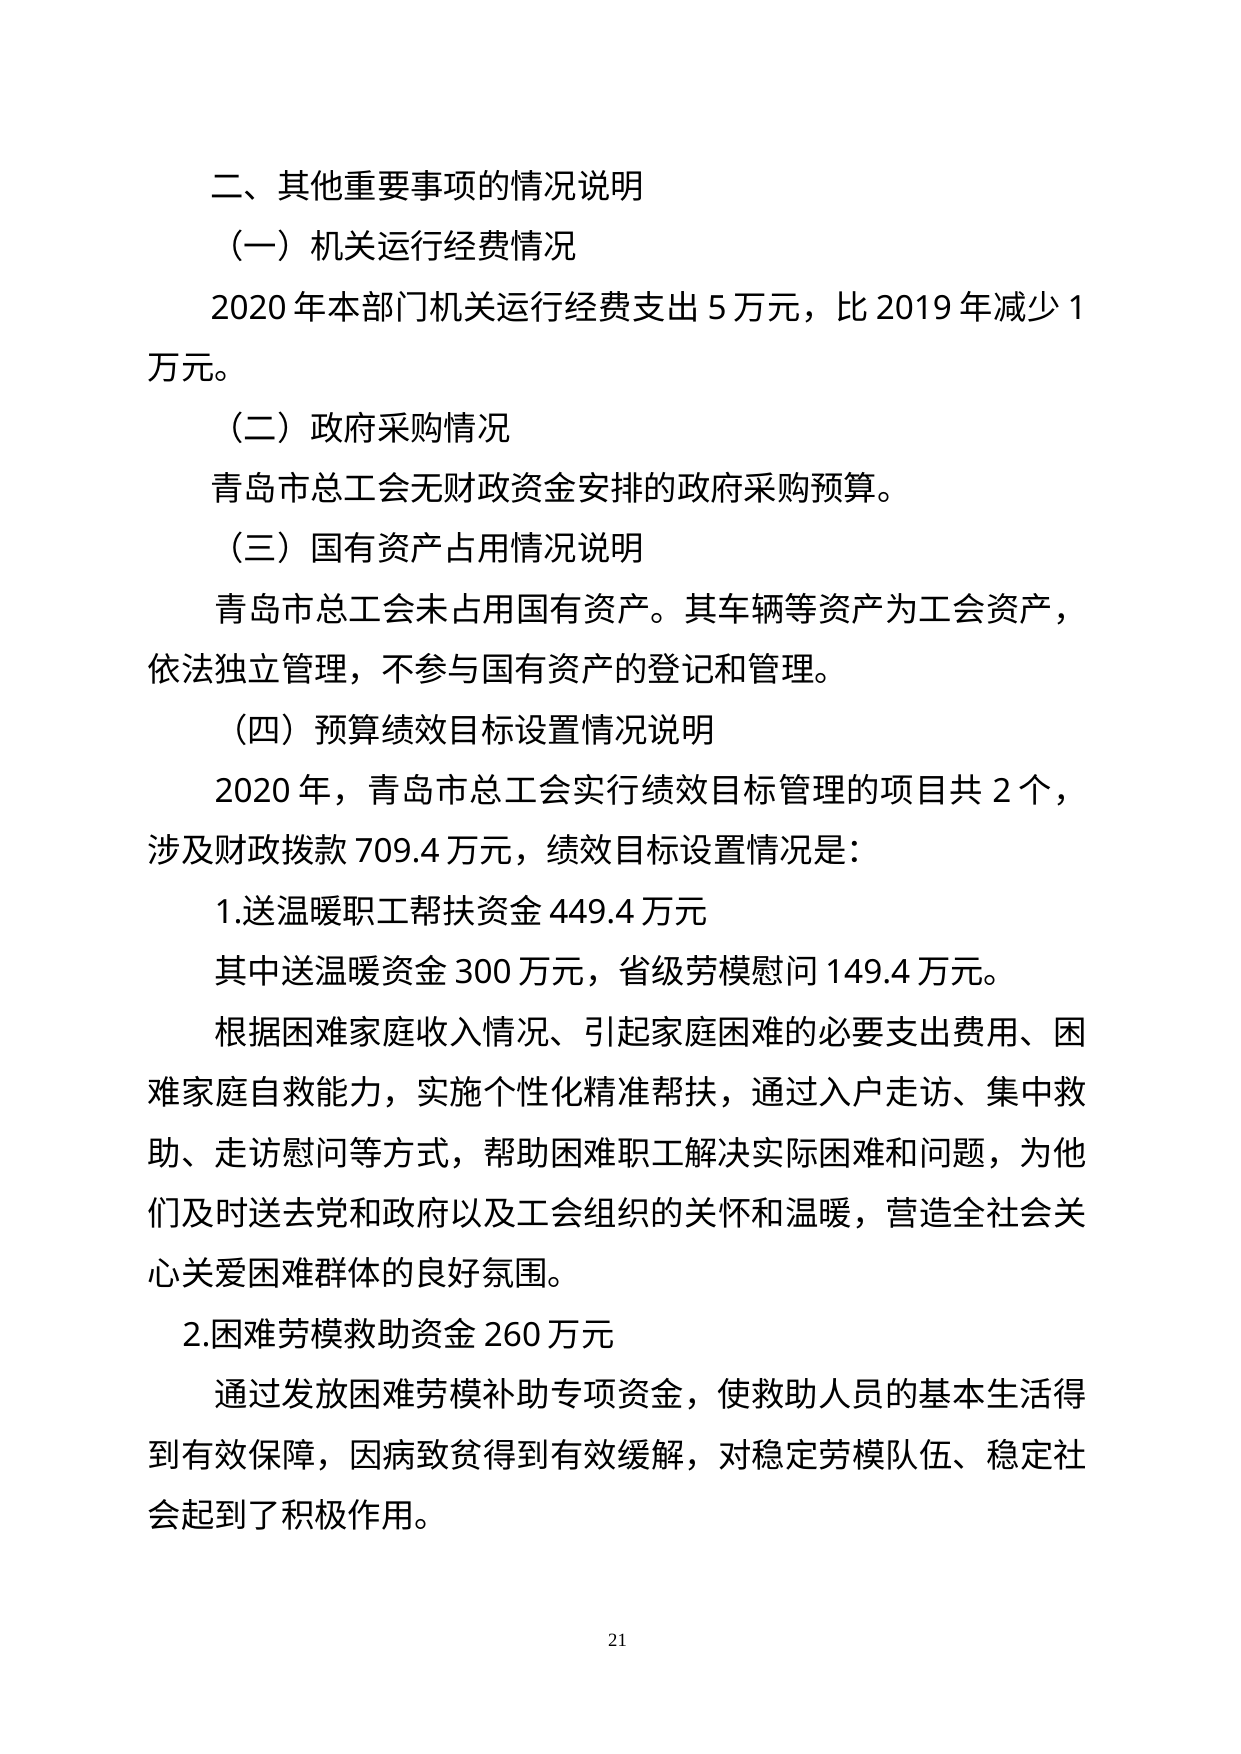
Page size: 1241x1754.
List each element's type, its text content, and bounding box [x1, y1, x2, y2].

text （四）预算绩效目标设置情况说明 [148, 694, 1087, 754]
text 其中送温暖资金300万元，省级劳模慰问149.4万元。 [148, 935, 1087, 996]
text （三）国有资产占用情况说明 [148, 512, 1087, 573]
text 二、其他重要事项的情况说明 [148, 150, 1087, 210]
text 通过发放困难劳模补助专项资金，使救助人员的基本生活得到有效保障，因病致贫得到有效缓解，对稳定劳模队伍、稳定社会起到了积极作用。 [148, 1358, 1087, 1600]
text （二）政府采购情况 [148, 392, 1087, 452]
text （一）机关运行经费情况 [148, 210, 1087, 271]
text 1.送温暖职工帮扶资金449.4万元 [148, 875, 1087, 935]
text 2020年本部门机关运行经费支出5万元，比2019年减少1万元。 [148, 271, 1087, 392]
text 2020年，青岛市总工会实行绩效目标管理的项目共2个，涉及财政拨款709.4万元，绩效目标设置情况是： [148, 754, 1087, 875]
text 青岛市总工会未占用国有资产。其车辆等资产为工会资产，依法独立管理，不参与国有资产的登记和管理。 [148, 573, 1087, 694]
text 青岛市总工会无财政资金安排的政府采购预算。 [148, 452, 1087, 512]
text 根据困难家庭收入情况、引起家庭困难的必要支出费用、困难家庭自救能力，实施个性化精准帮扶，通过入户走访、集中救助、走访慰问等方式，帮助困难职工解决实际困难和问题，为他们及时送去党和政府以及工会组织的关怀和温暖，营造全社会关心关爱困难群体的良好氛围。 2.困难劳模救助资金260万元 [148, 996, 1087, 1358]
